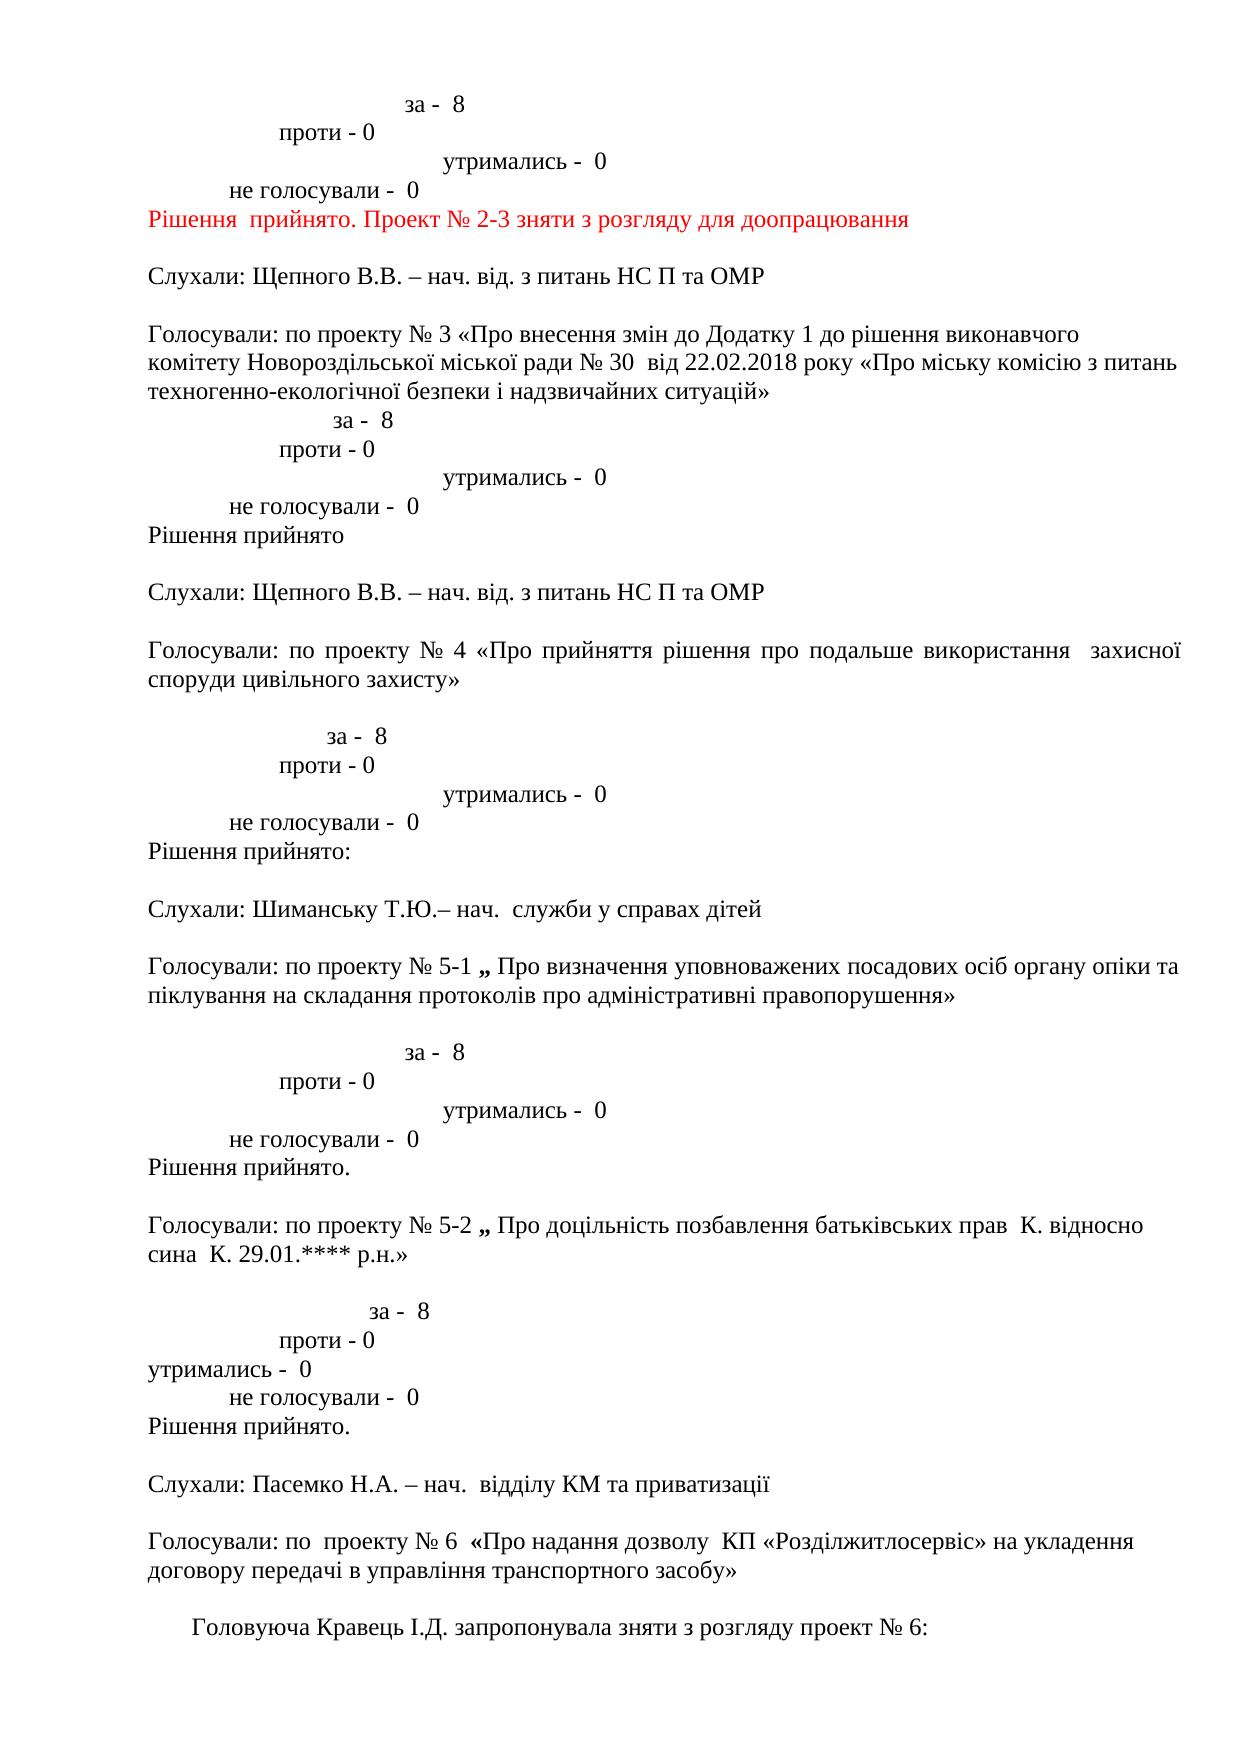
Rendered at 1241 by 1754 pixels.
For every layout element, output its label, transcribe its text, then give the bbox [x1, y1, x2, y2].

text не голосували - 0 [148, 807, 1181, 836]
text утримались - 0 [148, 1095, 1181, 1124]
text за - 8 [221, 1037, 1181, 1066]
text Рішення прийнято: [148, 836, 1181, 865]
text Рішення прийнято. [148, 1152, 1181, 1181]
text проти - 0 [148, 1325, 1181, 1354]
text не голосували - 0 [148, 175, 1181, 204]
text Слухали: Шиманську Т.Ю.– нач. служби у справах дітей [148, 894, 1181, 922]
text Голосували: по проекту № 6 «Про надання дозволу КП «Розділжитлосервіс» на укладення договору передачі в управління транспортного засобу» [148, 1526, 1181, 1584]
text утримались - 0 [148, 146, 1181, 175]
text Рішення прийнято. Проект № 2-3 зняти з розгляду для доопрацювання [148, 204, 1181, 232]
text проти - 0 [148, 1066, 1181, 1095]
text Голосували: по проекту № 5-2 „ Про доцільність позбавлення батьківських прав К. відносно сина К. 29.01.**** р.н.» [148, 1210, 1181, 1267]
text за - 8 [295, 1296, 1181, 1325]
text Голосували: по проекту № 3 «Про внесення змін до Додатку 1 до рішення виконавчого комітету Новороздільської міської ради № 30 від 22.02.2018 року «Про міську комісію з питань техногенно-екологічної безпеки і надзвичайних ситуацій» [148, 319, 1181, 405]
text проти - 0 [148, 750, 1181, 779]
text Голосували: по проекту № 5-1 „ Про визначення уповноважених посадових осіб органу опіки та піклування на складання протоколів про адміністративні правопорушення» [148, 951, 1181, 1009]
text за - 8 [221, 721, 1181, 750]
text не голосували - 0 [148, 1124, 1181, 1152]
text проти - 0 [148, 434, 1181, 462]
text не голосували - 0 [148, 491, 1181, 520]
text утримались - 0 [148, 1354, 1181, 1382]
text Голосували: по проекту № 4 «Про прийняття рішення про подальше використання захисної споруди цивільного захисту» [148, 635, 1181, 692]
text за - 8 [221, 89, 1181, 117]
text Слухали: Щепного В.В. – нач. від. з питань НС П та ОМР [148, 261, 1181, 290]
text утримались - 0 [148, 779, 1181, 807]
text не голосували - 0 [148, 1382, 1181, 1411]
text Рішення прийнято. [148, 1411, 1181, 1440]
text Головуюча Кравець І.Д. запропонувала зняти з розгляду проект № 6: [148, 1612, 1181, 1641]
text проти - 0 [148, 117, 1181, 146]
text за - 8 [221, 405, 1181, 434]
text утримались - 0 [148, 462, 1181, 491]
text Рішення прийнято [148, 520, 1181, 549]
text Слухали: Пасемко Н.А. – нач. відділу КМ та приватизації [148, 1469, 1181, 1497]
text Слухали: Щепного В.В. – нач. від. з питань НС П та ОМР [148, 577, 1181, 606]
